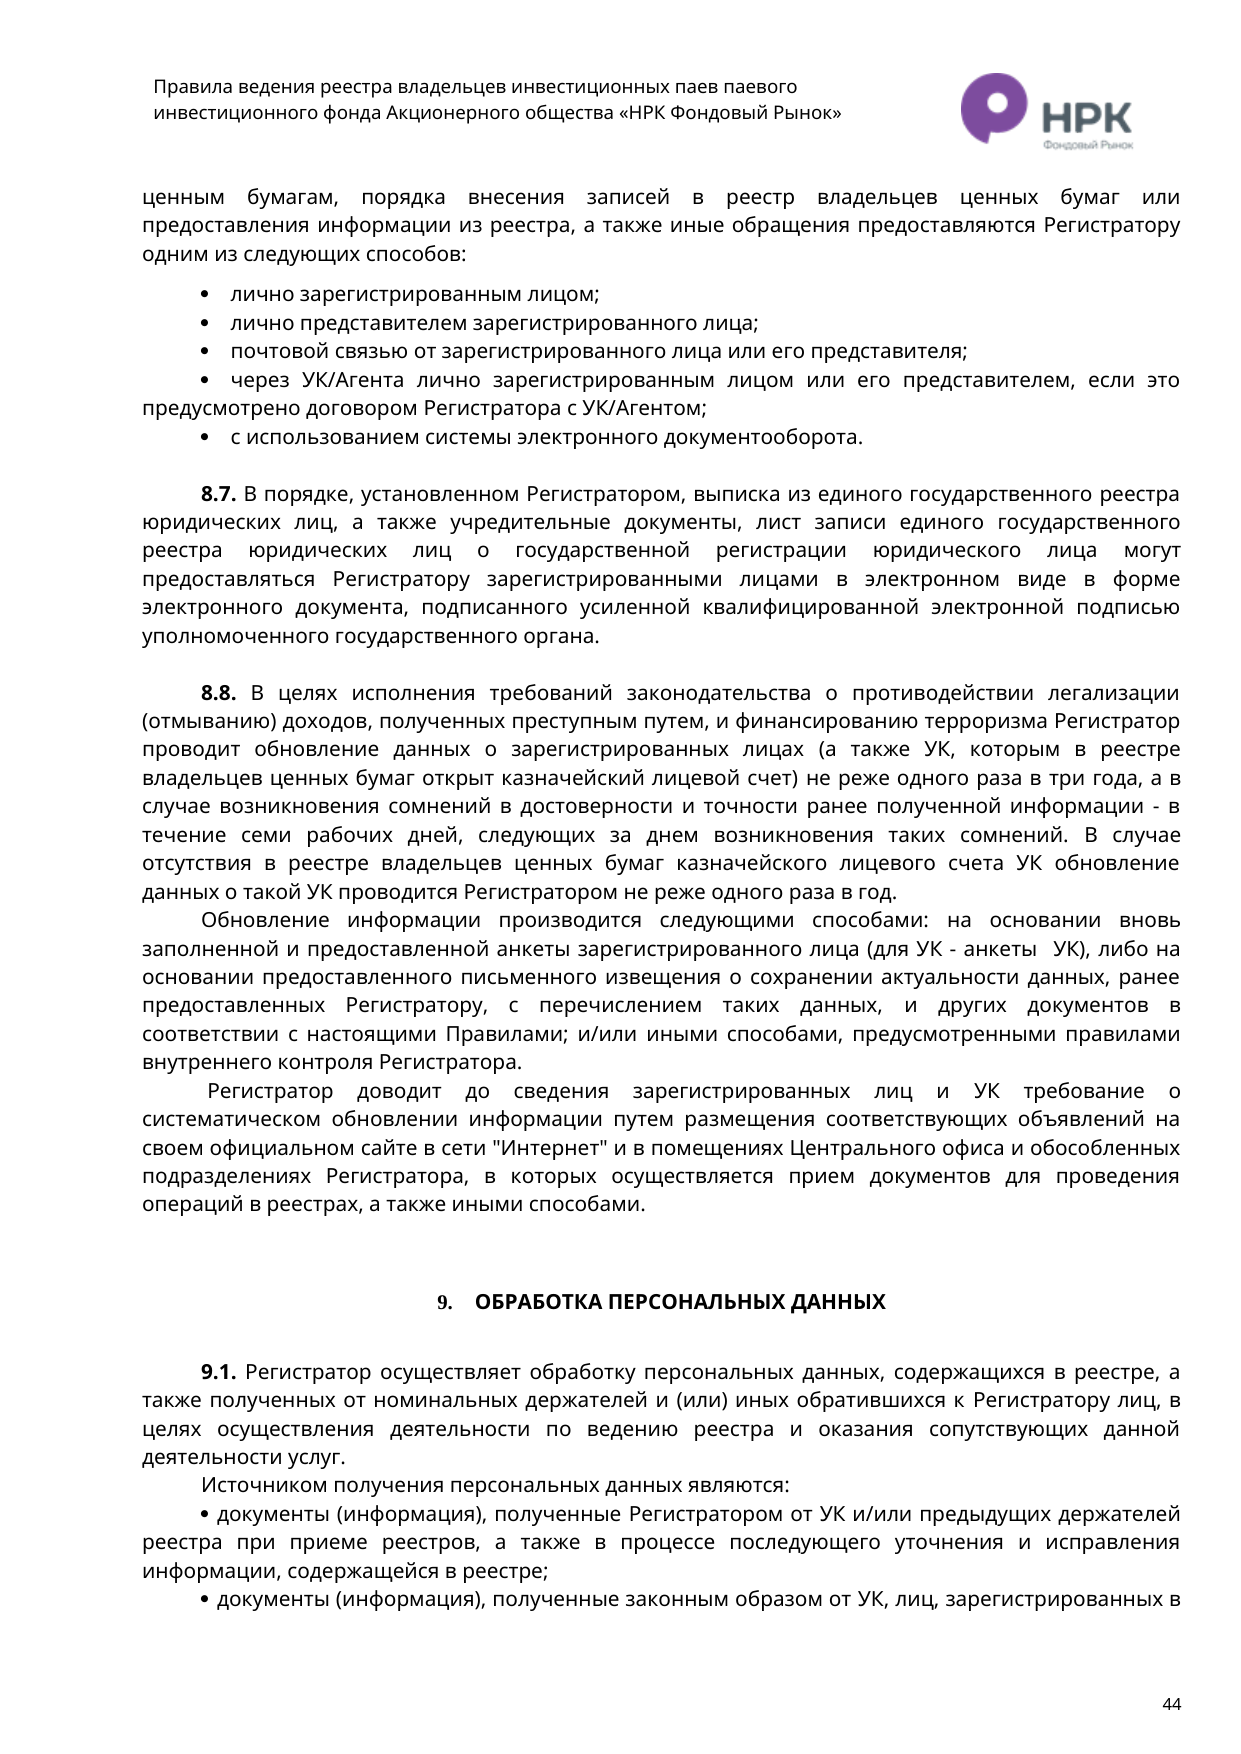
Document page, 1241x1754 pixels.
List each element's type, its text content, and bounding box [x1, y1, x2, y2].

text Обновление информации производится следующими способами: на основании вновь заполненной и предоставленной анкеты зарегистрированного лица (для УК - анкеты УК), либо на основании предоставленного письменного извещения о сохранении актуальности данных, ранее предоставленных Регистратору, с перечислением таких данных, и других документов в соответствии с настоящими Правилами; и/или иными способами, предусмотренными правилами внутреннего контроля Регистратора. [142, 905, 1181, 1076]
list документы (информация), полученные Регистратором от УК и/или предыдущих держателей реестра при приеме реестров, а также в процессе последующего уточнения и исправления информации, содержащейся в реестре; [142, 1499, 1181, 1584]
text 8.8. В целях исполнения требований законодательства о противодействии легализации (отмыванию) доходов, полученных преступным путем, и финансированию терроризма Регистратор проводит обновление данных о зарегистрированных лицах (а также УК, которым в реестре владельцев ценных бумаг открыт казначейский лицевой счет) не реже одного раза в три года, а в случае возникновения сомнений в достоверности и точности ранее полученной информации - в течение семи рабочих дней, следующих за днем возникновения таких сомнений. В случае отсутствия в реестре владельцев ценных бумаг казначейского лицевого счета УК обновление данных о такой УК проводится Регистратором не реже одного раза в год. [142, 678, 1181, 905]
text Регистратор доводит до сведения зарегистрированных лиц и УК требование о систематическом обновлении информации путем размещения соответствующих объявлений на своем официальном сайте в сети "Интернет" и в помещениях Центрального офиса и обособленных подразделениях Регистратора, в которых осуществляется прием документов для проведения операций в реестрах, а также иными способами. [142, 1076, 1181, 1218]
list почтовой связью от зарегистрированного лица или его представителя; [142, 336, 1181, 365]
list лично зарегистрированным лицом; [142, 279, 1181, 308]
text Источником получения персональных данных являются: [142, 1471, 1181, 1499]
list через УК/Агента лично зарегистрированным лицом или его представителем, если это предусмотрено договором Регистратора с УК/Агентом; [142, 365, 1181, 422]
text 9.1. Регистратор осуществляет обработку персональных данных, содержащихся в реестре, а также полученных от номинальных держателей и (или) иных обратившихся к Регистратору лиц, в целях осуществления деятельности по ведению реестра и оказания сопутствующих данной деятельности услуг. [142, 1357, 1181, 1471]
subtitle ОБРАБОТКА ПЕРСОНАЛЬНЫХ ДАННЫХ [142, 1287, 1181, 1316]
list документы (информация), полученные законным образом от УК, лиц, зарегистрированных в реестре, их представителей и правопреемников; [142, 1584, 1181, 1613]
text 8.7. В порядке, установленном Регистратором, выписка из единого государственного реестра юридических лиц, а также учредительные документы, лист записи единого государственного реестра юридических лиц о государственной регистрации юридического лица могут предоставляться Регистратору зарегистрированными лицами в электронном виде в форме электронного документа, подписанного усиленной квалифицированной электронной подписью уполномоченного государственного органа. [142, 479, 1181, 649]
picture [961, 73, 1135, 152]
list с использованием системы электронного документооборота. [142, 422, 1181, 450]
list лично представителем зарегистрированного лица; [142, 308, 1181, 336]
